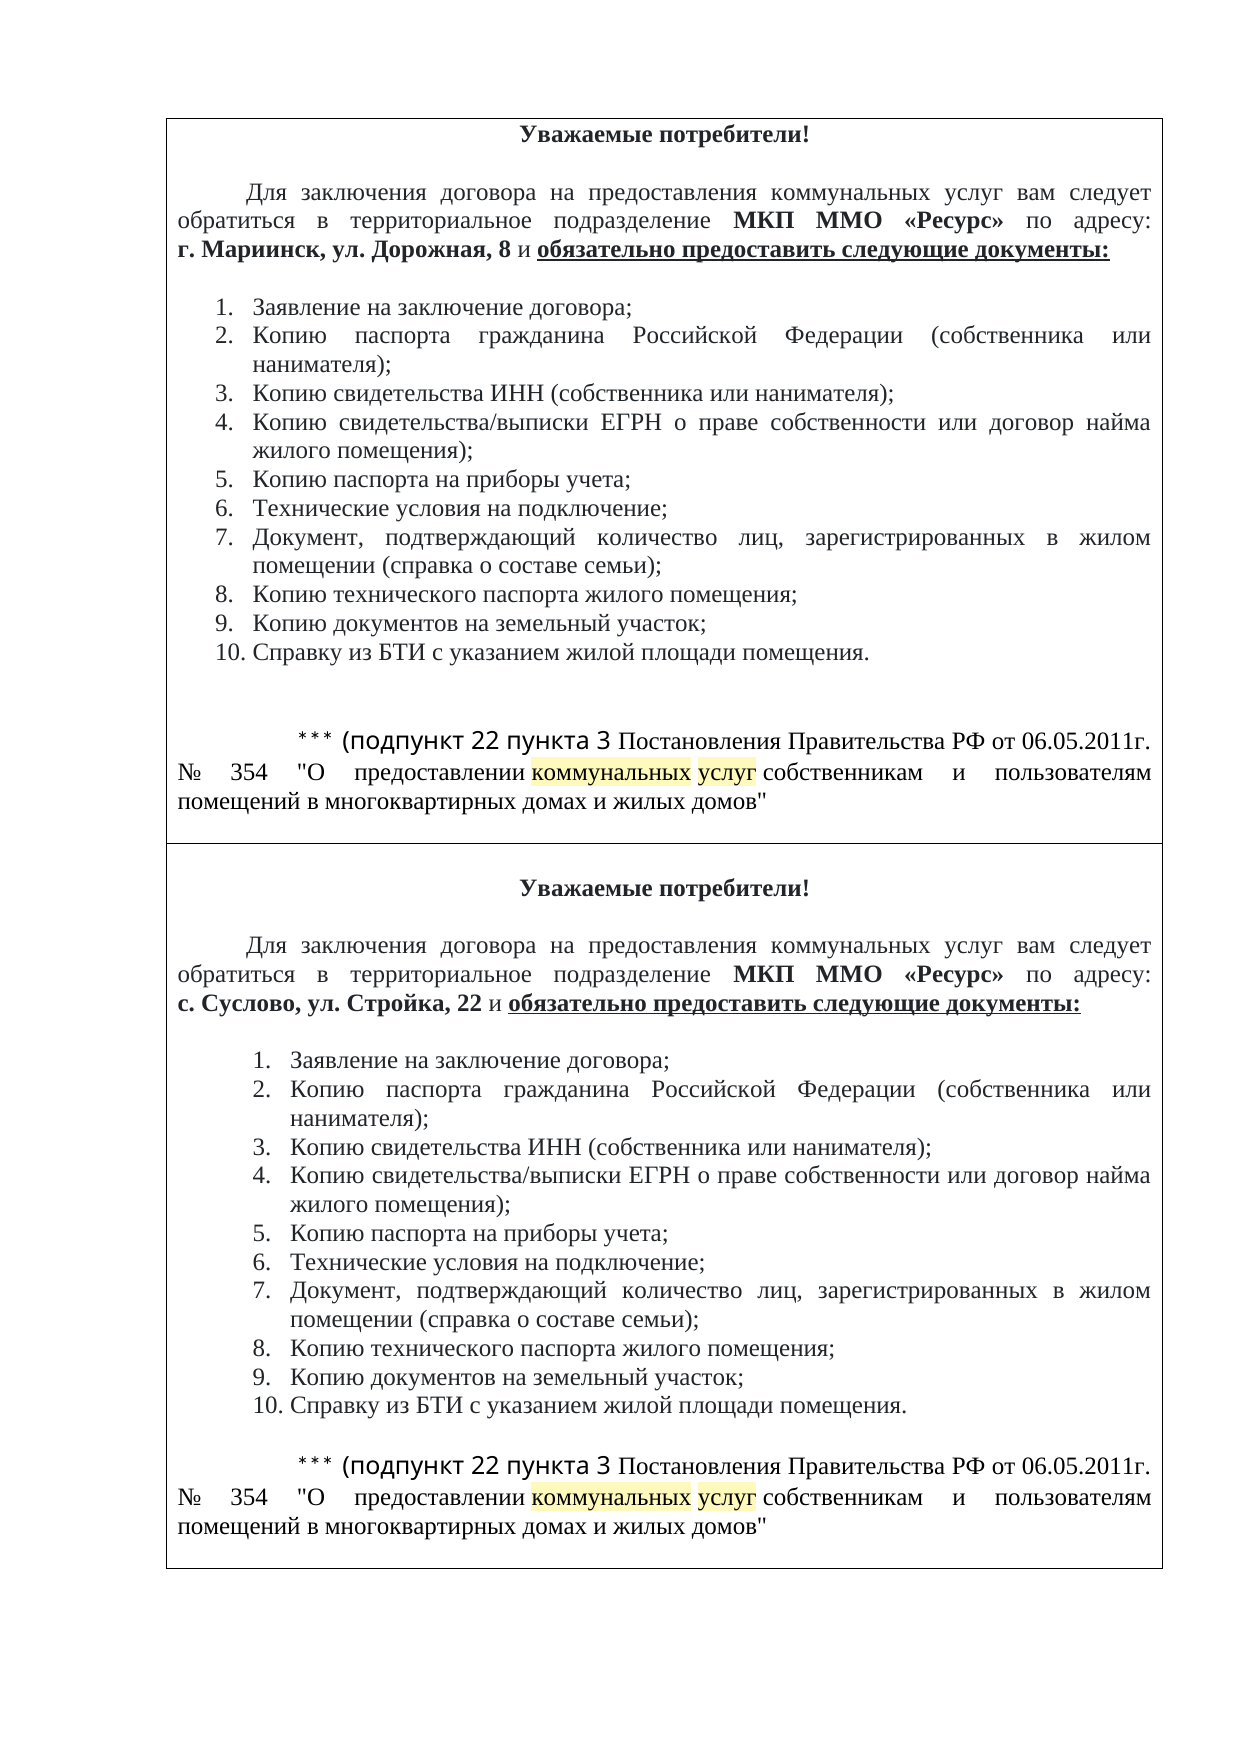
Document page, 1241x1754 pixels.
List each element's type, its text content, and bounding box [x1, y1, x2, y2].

table_cell Уважаемые потребители! Для заключения договора на предоставления коммунальных услуг вам следует обратиться в территориальное подразделение МКП ММО «Ресурс» по адресу: с. Суслово, ул. Стройка, 22 и обязательно предоставить следующие документы: Заявление на заключение договора; Копию паспорта гражданина Российской Федерации (собственника или нанимателя); Копию свидетельства ИНН (собственника или нанимателя); Копию свидетельства/выписки ЕГРН о праве собственности или договор найма жилого помещения); Копию паспорта на приборы учета; Технические условия на подключение; Документ, подтверждающий количество лиц, зарегистрированных в жилом помещении (справка о составе семьи); Копию технического паспорта жилого помещения; Копию документов на земельный участок; Справку из БТИ с указанием жилой площади помещения. *** (подпункт 22 пункта 3 Постановления Правительства РФ от 06.05.2011г. № 354 "О предоставлении коммунальных услуг собственникам и пользователям помещений в многоквартирных домах и жилых домов" [167, 844, 1162, 1568]
table_header Уважаемые потребители! Для заключения договора на предоставления коммунальных услуг вам следует обратиться в территориальное подразделение МКП ММО «Ресурс» по адресу: г. Мариинск, ул. Дорожная, 8 и обязательно предоставить следующие документы: Заявление на заключение договора; Копию паспорта гражданина Российской Федерации (собственника или нанимателя); Копию свидетельства ИНН (собственника или нанимателя); Копию свидетельства/выписки ЕГРН о праве собственности или договор найма жилого помещения); Копию паспорта на приборы учета; Технические условия на подключение; Документ, подтверждающий количество лиц, зарегистрированных в жилом помещении (справка о составе семьи); Копию технического паспорта жилого помещения; Копию документов на земельный участок; Справку из БТИ с указанием жилой площади помещения. *** (подпункт 22 пункта 3 Постановления Правительства РФ от 06.05.2011г. № 354 "О предоставлении коммунальных услуг собственникам и пользователям помещений в многоквартирных домах и жилых домов" [167, 119, 1162, 843]
